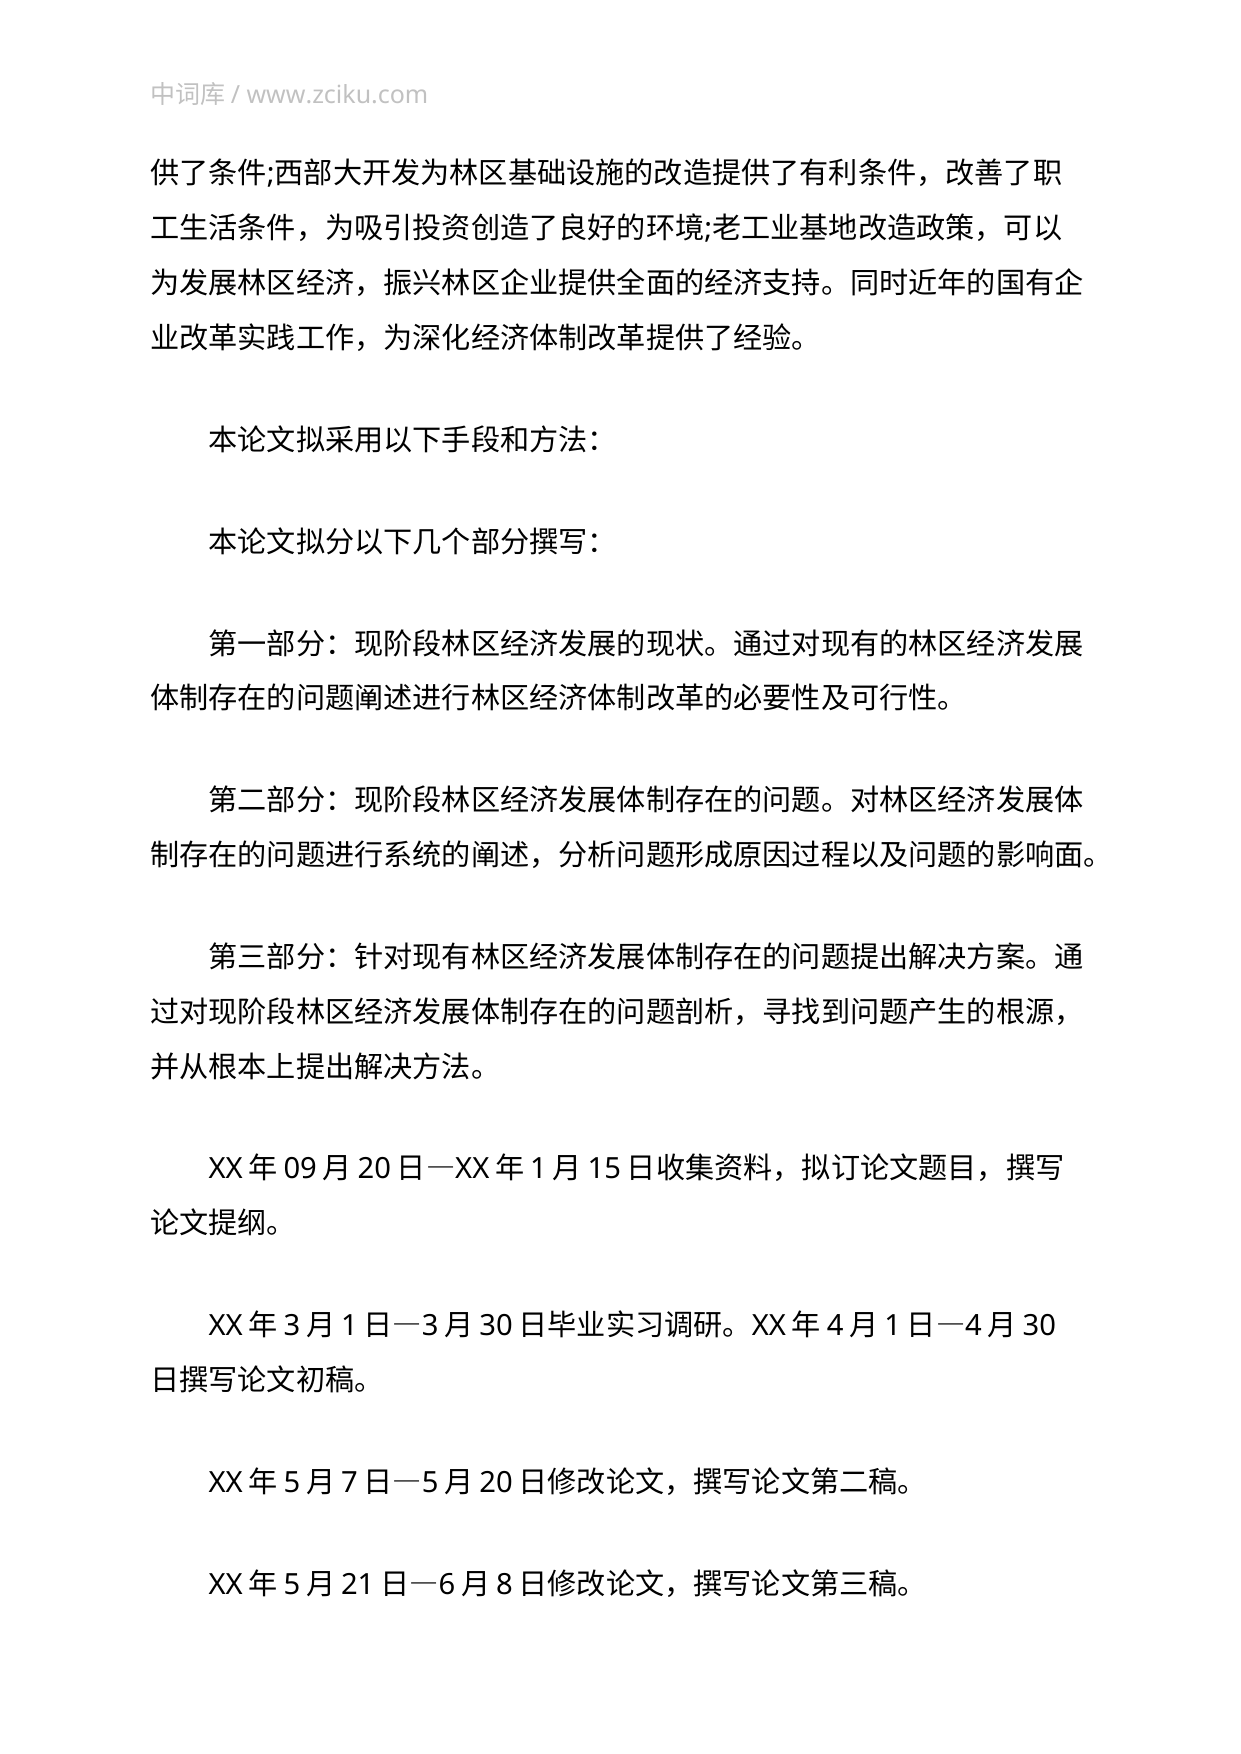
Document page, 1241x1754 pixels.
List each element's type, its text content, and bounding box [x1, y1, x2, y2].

text 本论文拟采用以下手段和方法： [150, 417, 1090, 459]
text 第二部分：现阶段林区经济发展体制存在的问题。对林区经济发展体制存在的问题进行系统的阐述，分析问题形成原因过程以及问题的影响面。 [150, 777, 1090, 874]
text XX年5月7日—5月20日修改论文，撰写论文第二稿。 [150, 1459, 1090, 1501]
text XX年5月21日—6月8日修改论文，撰写论文第三稿。 [150, 1561, 1090, 1603]
text XX年09月20日—XX年1月15日收集资料，拟订论文题目，撰写论文提纲。 [150, 1145, 1090, 1242]
text 第三部分：针对现有林区经济发展体制存在的问题提出解决方案。通过对现阶段林区经济发展体制存在的问题剖析，寻找到问题产生的根源，并从根本上提出解决方法。 [150, 933, 1090, 1086]
text 本论文拟分以下几个部分撰写： [150, 518, 1090, 561]
text XX年3月1日—3月30日毕业实习调研。XX年4月1日—4月30日撰写论文初稿。 [150, 1302, 1090, 1399]
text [150, 150, 1090, 357]
text 第一部分：现阶段林区经济发展的现状。通过对现有的林区经济发展体制存在的问题阐述进行林区经济体制改革的必要性及可行性。 [150, 620, 1090, 717]
